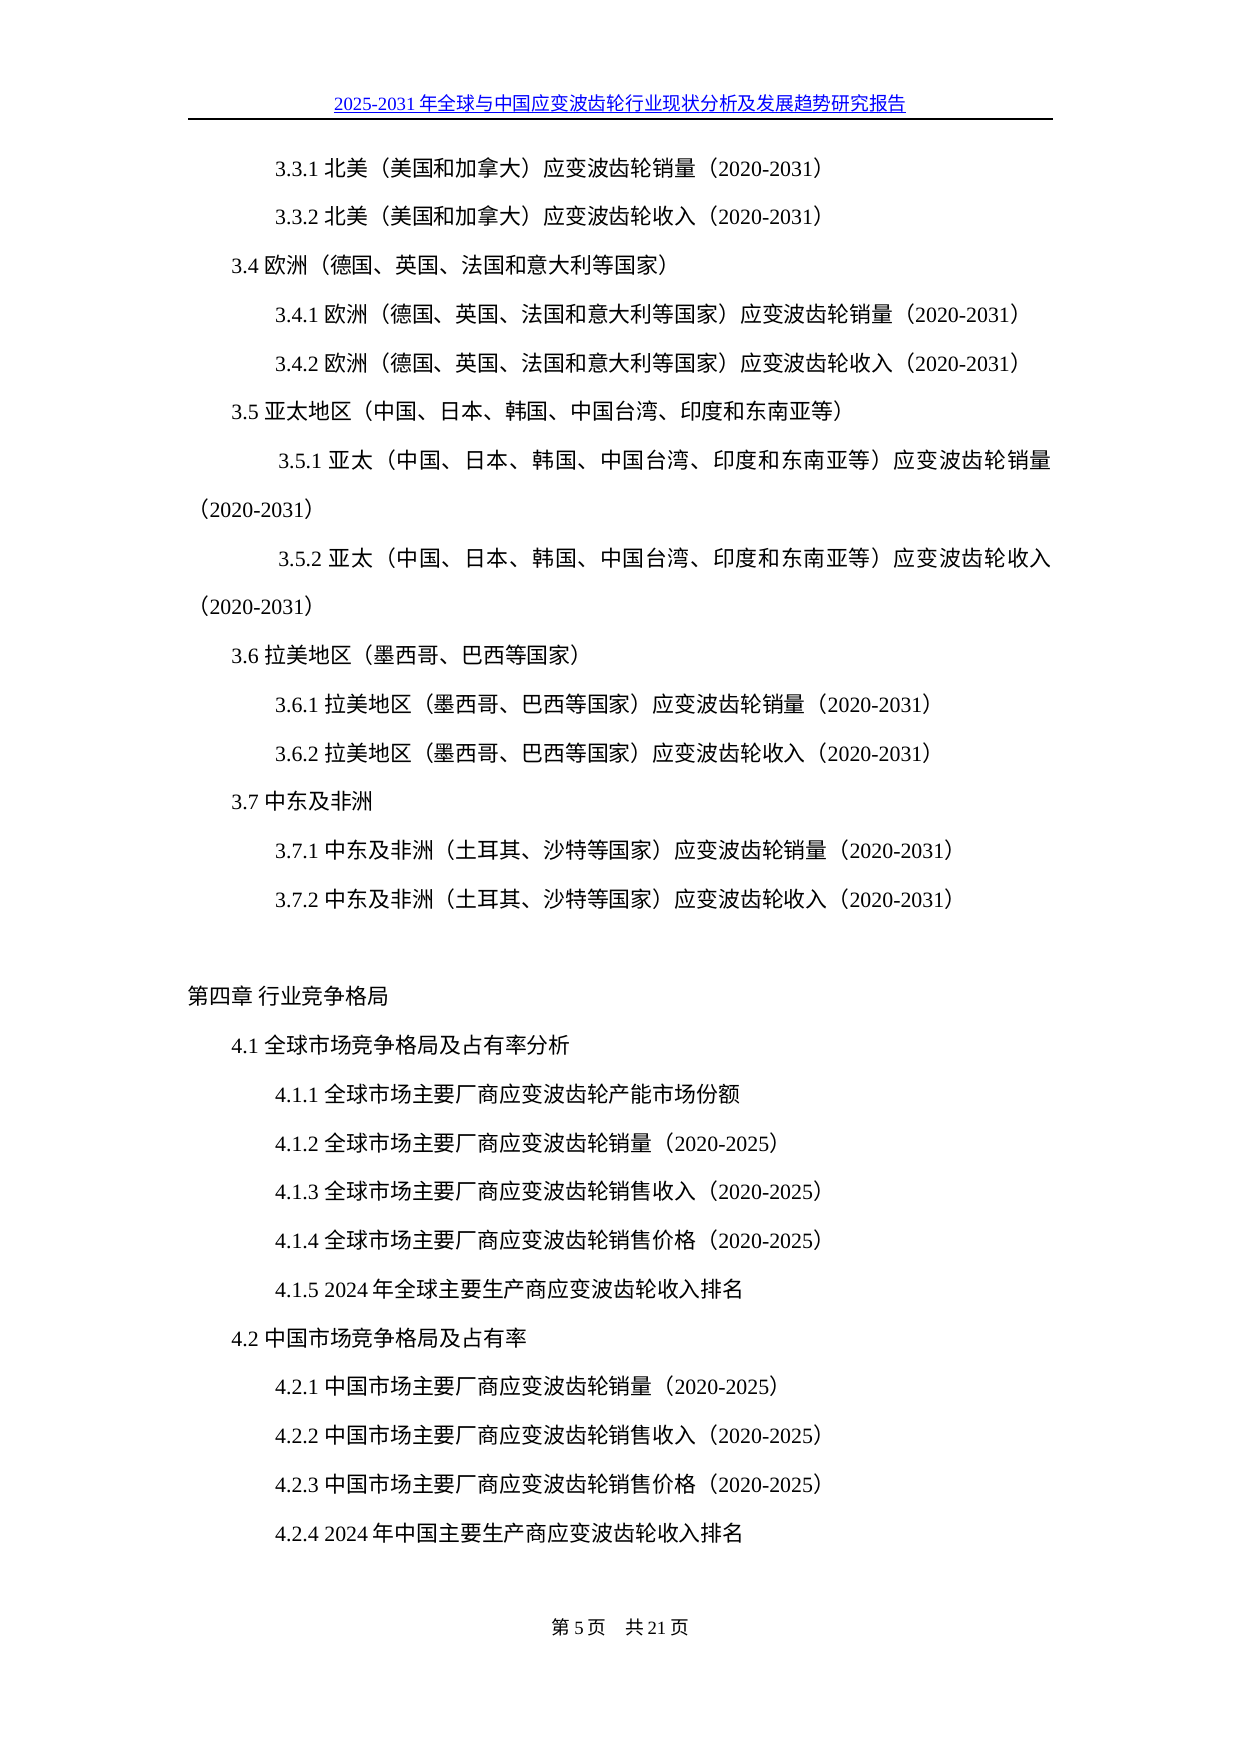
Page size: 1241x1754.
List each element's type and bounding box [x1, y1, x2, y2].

text [187, 150, 1053, 1548]
